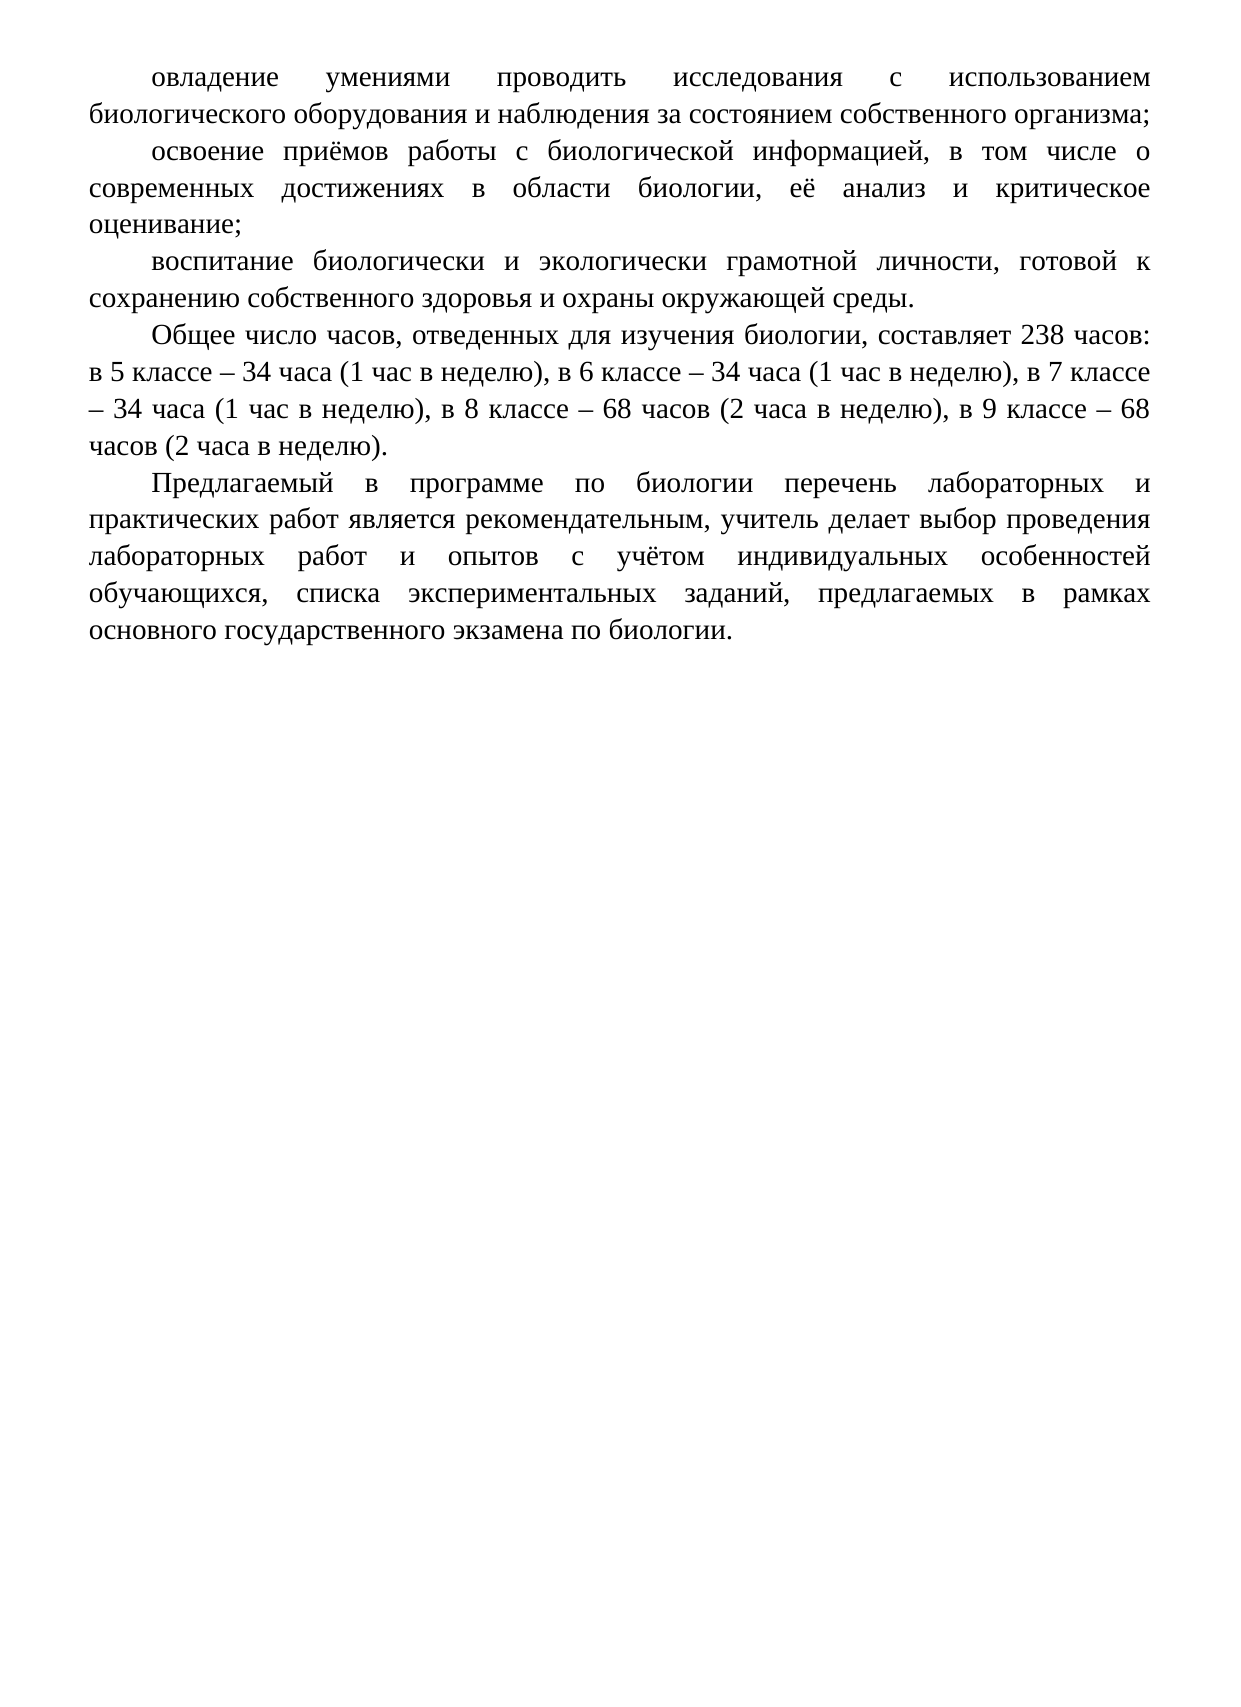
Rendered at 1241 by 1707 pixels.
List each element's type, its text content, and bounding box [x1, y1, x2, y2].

text овладение умениями проводить исследования с использованием биологического оборудования и наблюдения за состоянием собственного организма; [89, 59, 1152, 129]
text Предлагаемый в программе по биологии перечень лабораторных и практических работ является рекомендательным, учитель делает выбор проведения лабораторных работ и опытов с учётом индивидуальных особенностей обучающихся, списка экспериментальных заданий, предлагаемых в рамках основного государственного экзамена по биологии. [89, 465, 1152, 646]
text ‌Общее число часов, отведенных для изучения биологии, составляет 238 часов: в 5 классе – 34 часа (1 час в неделю), в 6 классе – 34 часа (1 час в неделю), в 7 классе – 34 часа (1 час в неделю), в 8 классе – 68 часов (2 часа в неделю), в 9 классе – 68 часов (2 часа в неделю).‌‌ [89, 317, 1152, 461]
text воспитание биологически и экологически грамотной личности, готовой к сохранению собственного здоровья и охраны окружающей среды. [89, 243, 1152, 314]
text освоение приёмов работы с биологической информацией, в том числе о современных достижениях в области биологии, её анализ и критическое оценивание; [89, 133, 1152, 240]
